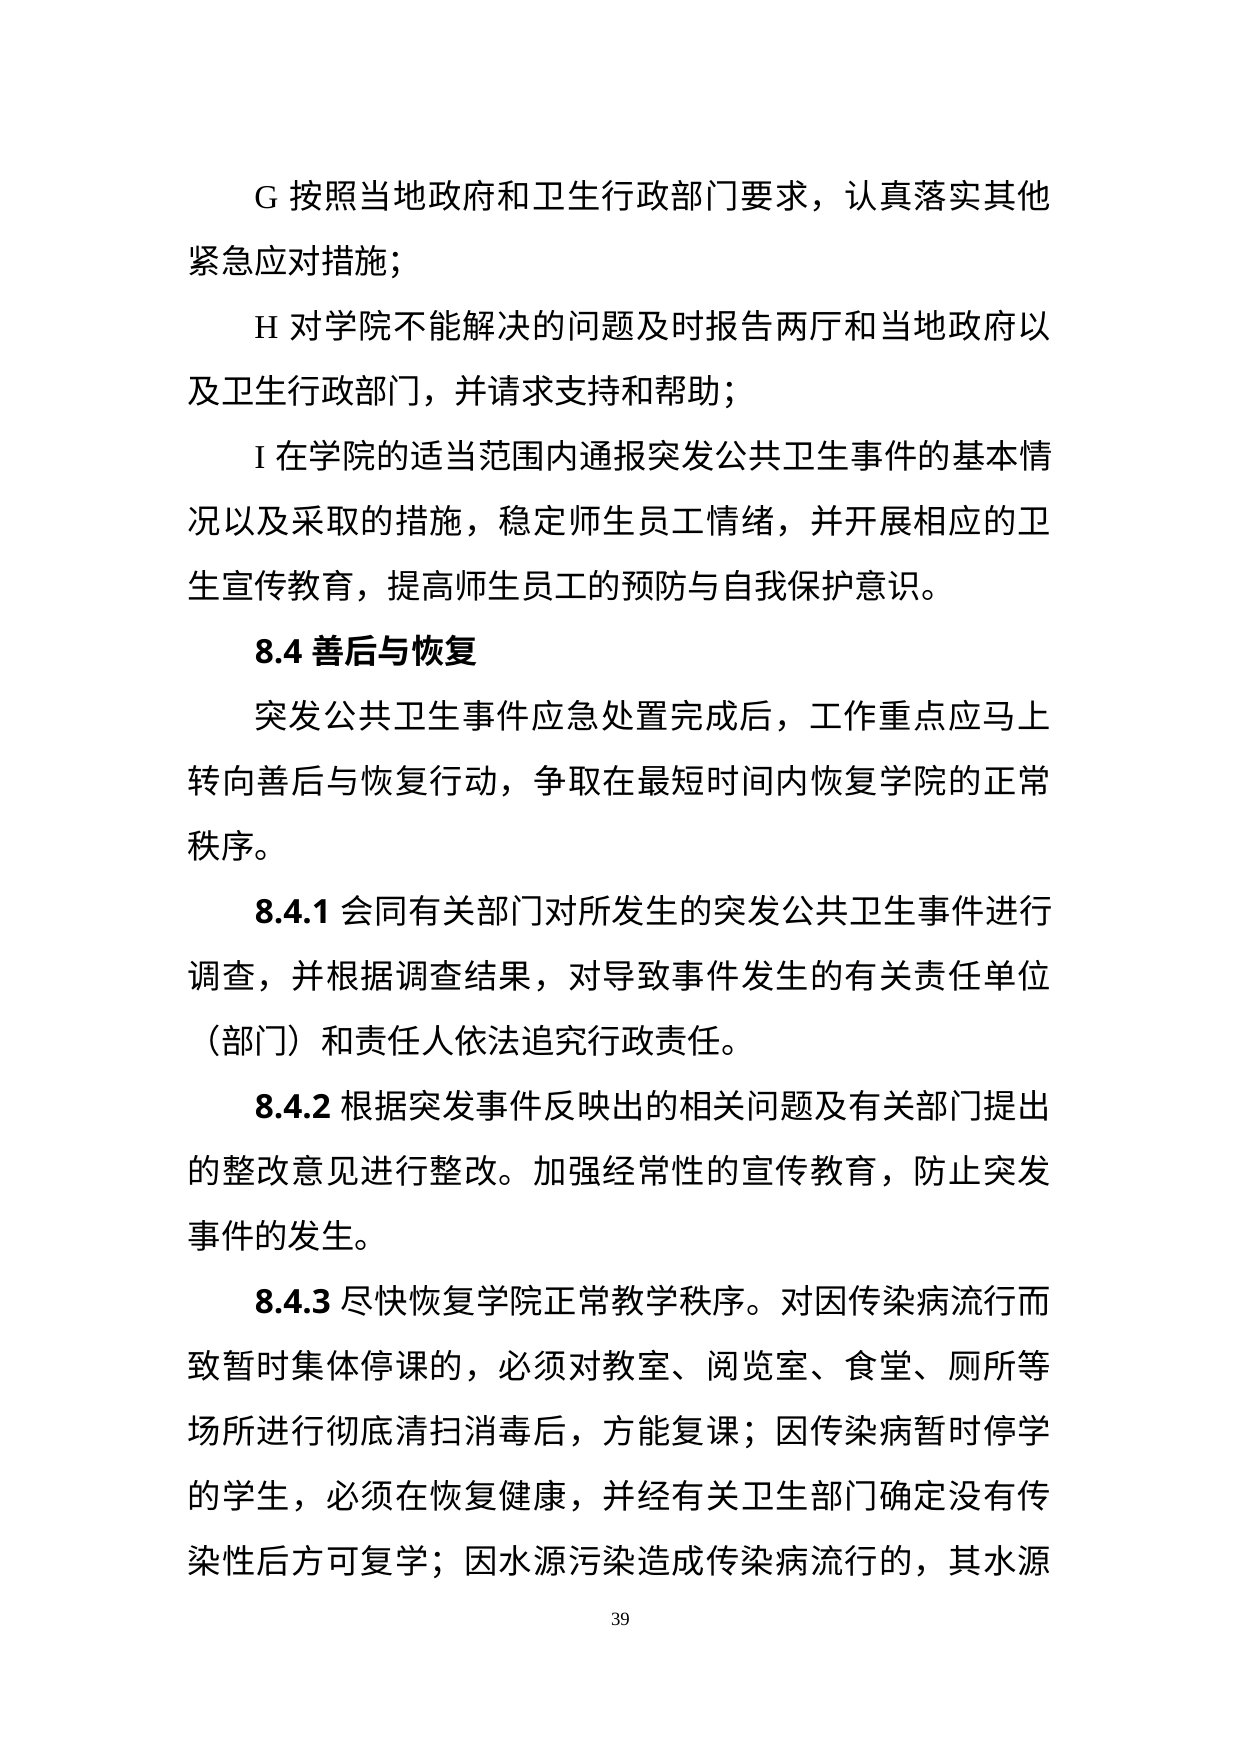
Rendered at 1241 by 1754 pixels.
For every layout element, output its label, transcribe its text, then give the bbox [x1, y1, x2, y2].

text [187, 1267, 1053, 1592]
text 突发公共卫生事件应急处置完成后，工作重点应马上转向善后与恢复行动，争取在最短时间内恢复学院的正常秩序。 [187, 682, 1053, 877]
text H 对学院不能解决的问题及时报告两厅和当地政府以及卫生行政部门，并请求支持和帮助； [187, 292, 1053, 422]
text 8.4 善后与恢复 [187, 617, 1053, 682]
text 8.4.2 根据突发事件反映出的相关问题及有关部门提出的整改意见进行整改。加强经常性的宣传教育，防止突发事件的发生。 [187, 1072, 1053, 1267]
text 8.4.1 会同有关部门对所发生的突发公共卫生事件进行调查，并根据调查结果，对导致事件发生的有关责任单位（部门）和责任人依法追究行政责任。 [187, 877, 1053, 1072]
text I 在学院的适当范围内通报突发公共卫生事件的基本情况以及采取的措施，稳定师生员工情绪，并开展相应的卫生宣传教育，提高师生员工的预防与自我保护意识。 [187, 422, 1053, 617]
text G 按照当地政府和卫生行政部门要求，认真落实其他紧急应对措施； [187, 162, 1053, 292]
